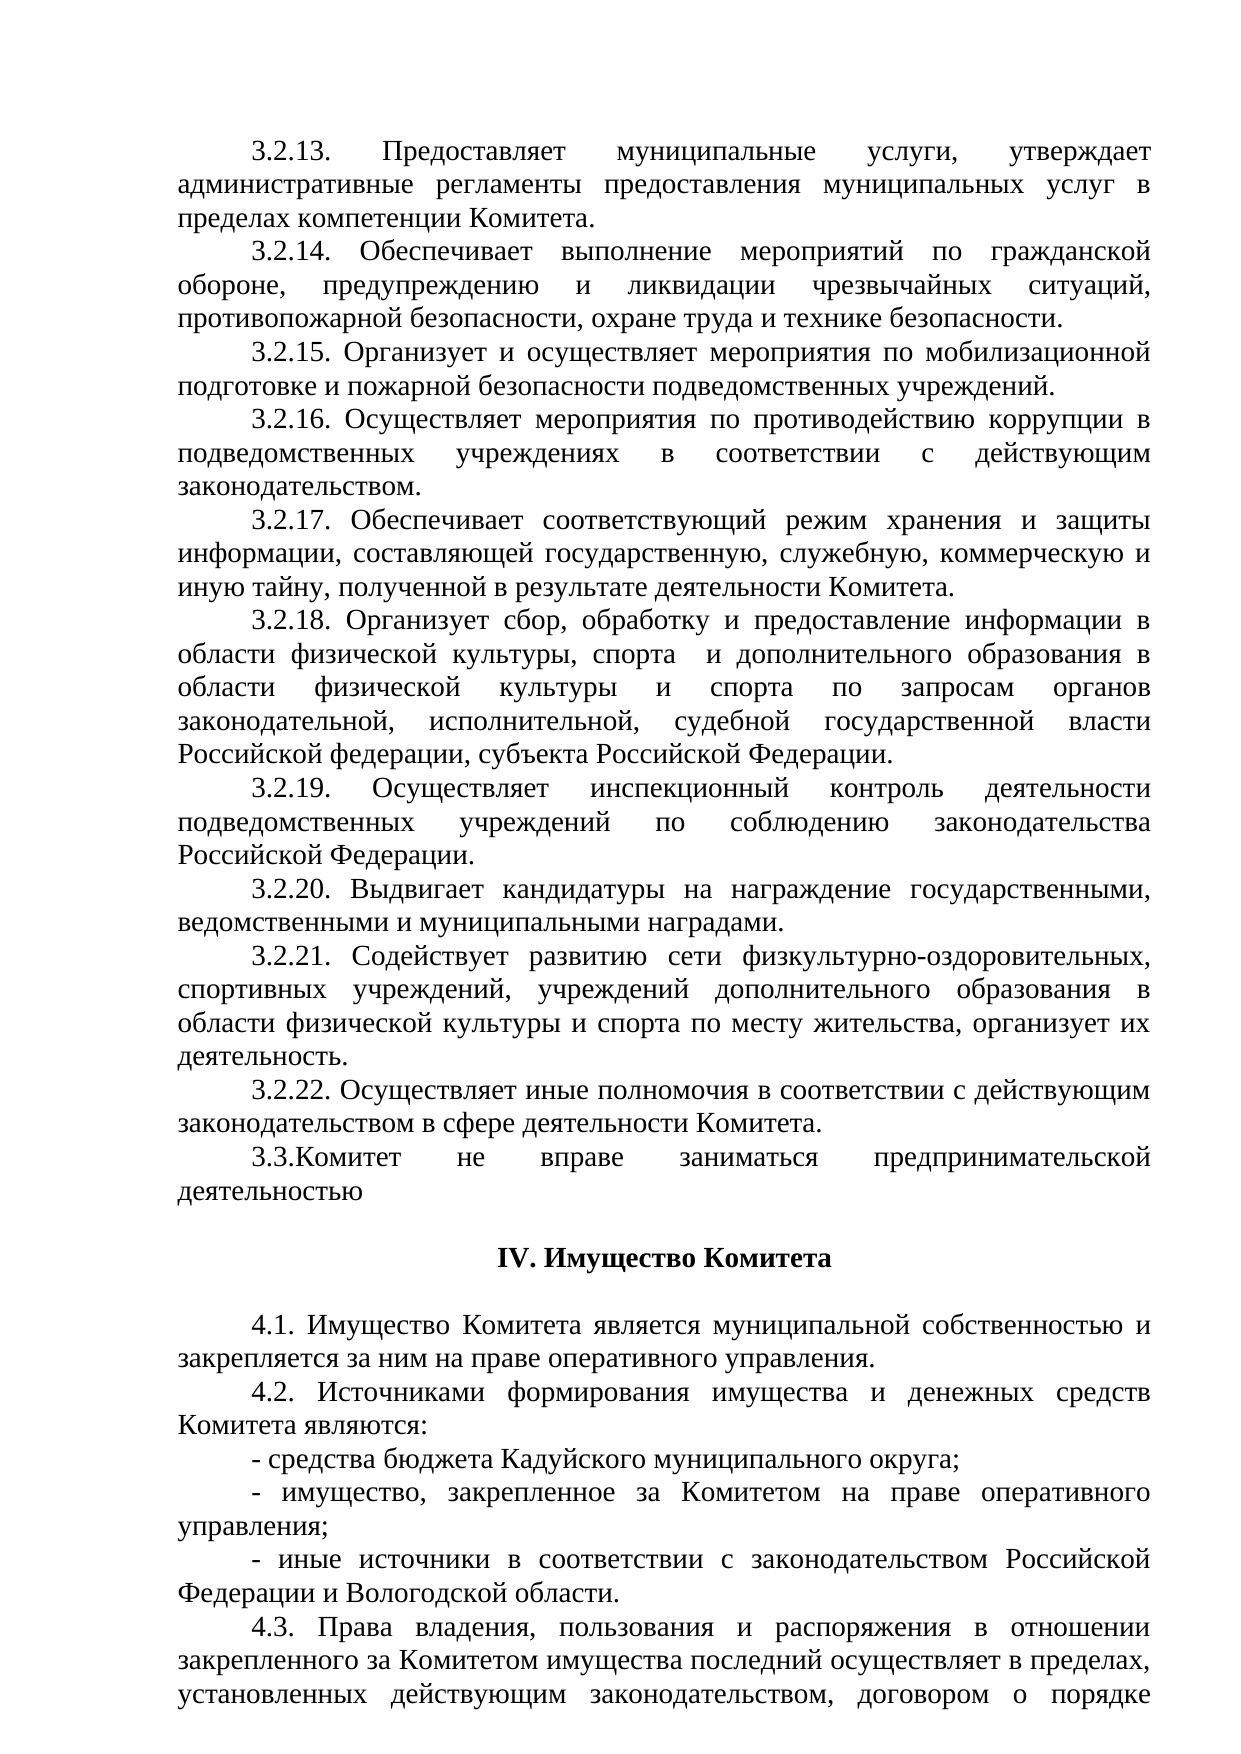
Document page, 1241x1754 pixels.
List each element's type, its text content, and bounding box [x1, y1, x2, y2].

text 3.2.22. Осуществляет иные полномочия в соответствии с действующим законодательством в сфере деятельности Комитета. [177, 1072, 1152, 1139]
text 3.2.14. Обеспечивает выполнение мероприятий по гражданской обороне, предупреждению и ликвидации чрезвычайных ситуаций, противопожарной безопасности, охране труда и технике безопасности. [177, 233, 1152, 334]
text 3.2.17. Обеспечивает соответствующий режим хранения и защиты информации, составляющей государственную, служебную, коммерческую и иную тайну, полученной в результате деятельности Комитета. [177, 502, 1152, 602]
text IV. Имущество Комитета [177, 1240, 1152, 1273]
text - средства бюджета Кадуйского муниципального округа; [177, 1441, 1152, 1474]
text - иные источники в соответствии с законодательством Российской Федерации и Вологодской области. [177, 1542, 1152, 1609]
text 3.2.19. Осуществляет инспекционный контроль деятельности подведомственных учреждений по соблюдению законодательства Российской Федерации. [177, 770, 1152, 871]
text 4.1. Имущество Комитета является муниципальной собственностью и закрепляется за ним на праве оперативного управления. [177, 1307, 1152, 1374]
text - имущество, закрепленное за Комитетом на праве оперативного управления; [177, 1474, 1152, 1542]
text 3.3.Комитет не вправе заниматься предпринимательской деятельностью [177, 1139, 1152, 1206]
text 3.2.16. Осуществляет мероприятия по противодействию коррупции в подведомственных учреждениях в соответствии с действующим законодательством. [177, 401, 1152, 502]
text 3.2.20. Выдвигает кандидатуры на награждение государственными, ведомственными и муниципальными наградами. [177, 871, 1152, 938]
text 4.2. Источниками формирования имущества и денежных средств Комитета являются: [177, 1374, 1152, 1441]
text 3.2.18. Организует сбор, обработку и предоставление информации в области физической культуры, спорта и дополнительного образования в области физической культуры и спорта по запросам органов законодательной, исполнительной, судебной государственной власти Российской федерации, субъекта Российской Федерации. [177, 602, 1152, 770]
text 3.2.15. Организует и осуществляет мероприятия по мобилизационной подготовке и пожарной безопасности подведомственных учреждений. [177, 334, 1152, 401]
text 3.2.13. Предоставляет муниципальные услуги, утверждает административные регламенты предоставления муниципальных услуг в пределах компетенции Комитета. [177, 133, 1152, 233]
text 3.2.21. Содействует развитию сети физкультурно-оздоровительных, спортивных учреждений, учреждений дополнительного образования в области физической культуры и спорта по месту жительства, организует их деятельность. [177, 938, 1152, 1072]
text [177, 1609, 1152, 1709]
